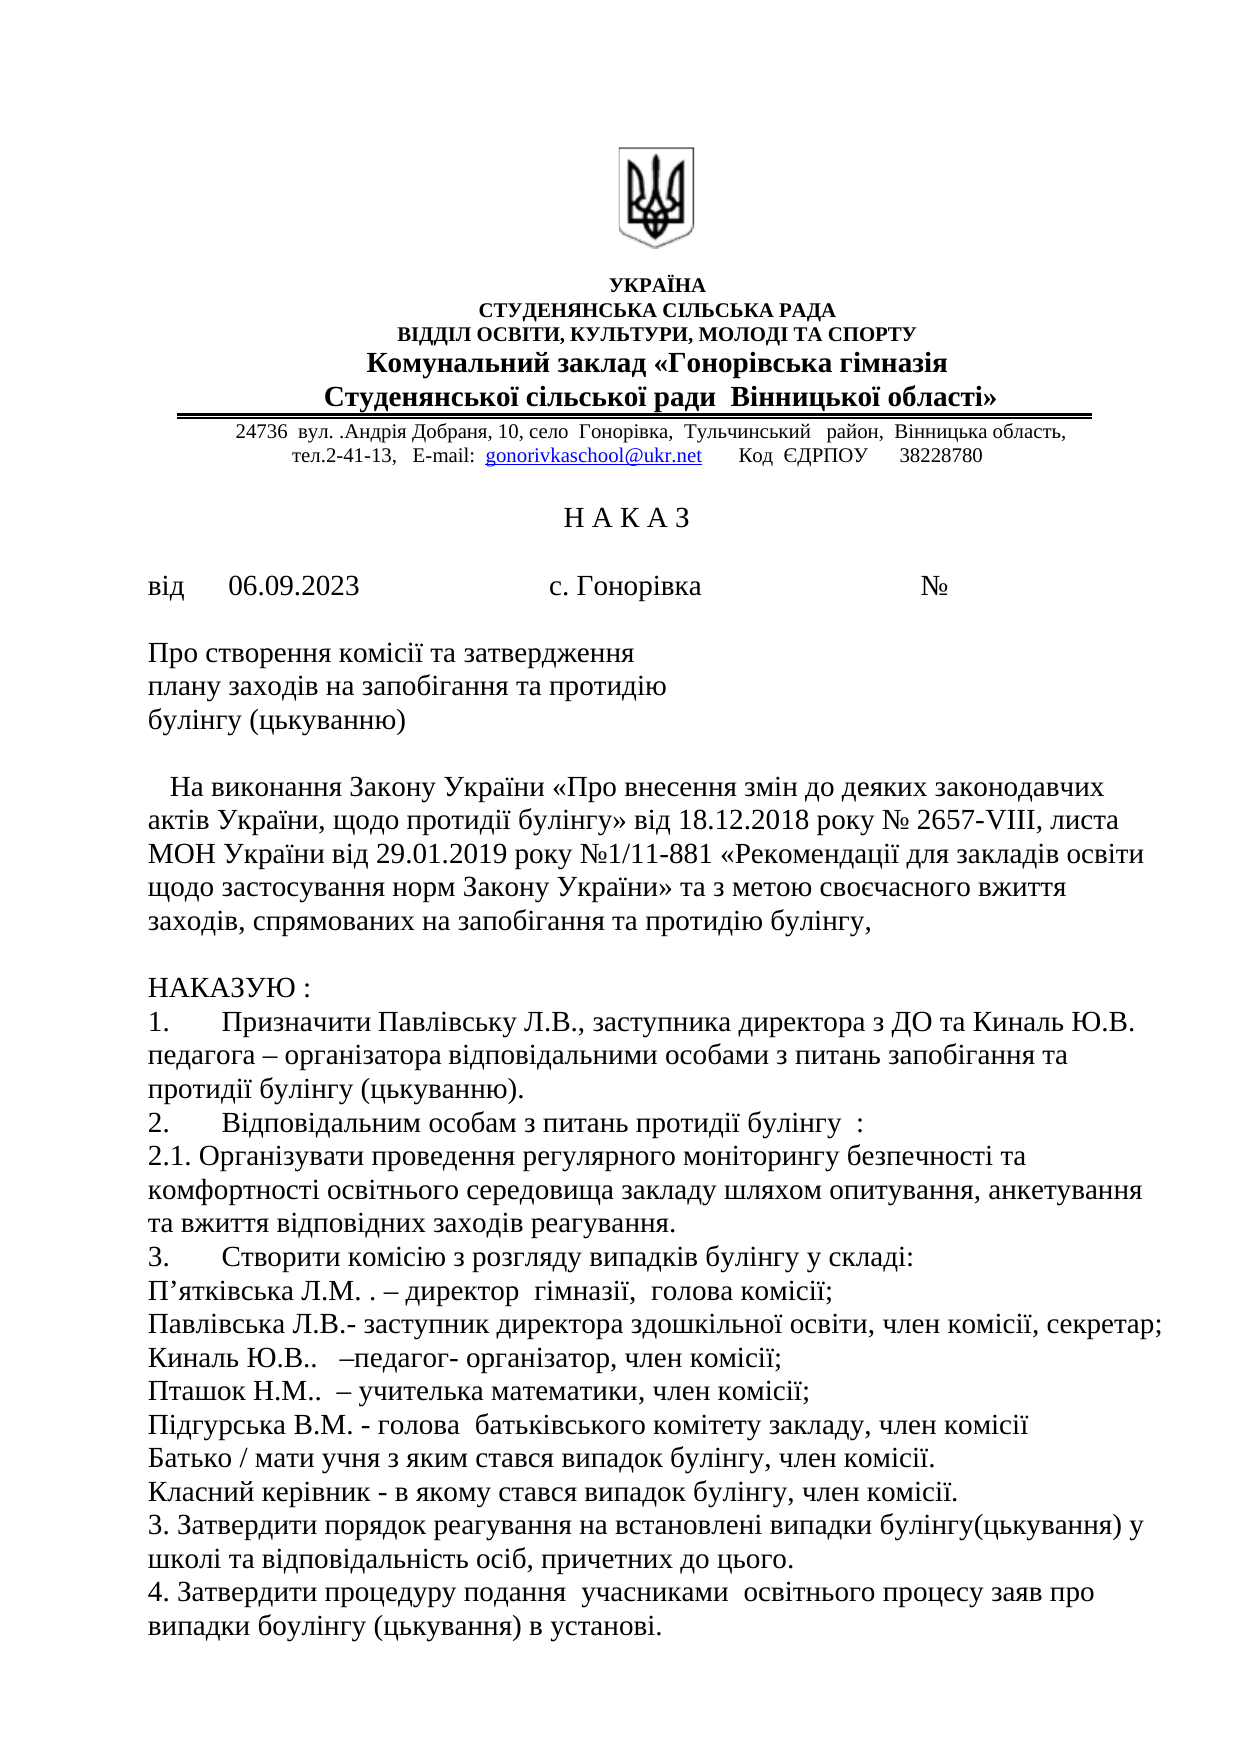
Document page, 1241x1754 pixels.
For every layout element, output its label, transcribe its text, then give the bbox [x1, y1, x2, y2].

text булінгу (цькуванню) [148, 702, 1167, 735]
text 3. Затвердити порядок реагування на встановлені випадки булінгу(цькування) у школі та відповідальність осіб, причетних до цього. [148, 1507, 1167, 1574]
text Класний керівник - в якому стався випадок булінгу, член комісії. [148, 1474, 1167, 1507]
text Киналь Ю.В.. –педагог- організатор, член комісії; [148, 1340, 1167, 1373]
text УКРАЇНА [148, 273, 1167, 297]
text 4. Затвердити процедуру подання учасниками освітнього процесу заяв про випадки боулінгу (цькування) в установі. [148, 1574, 1167, 1642]
text Комунальний заклад «Гонорівська гімназія [148, 346, 1167, 379]
list Створити комісію з розгляду випадків булінгу у складі: [148, 1239, 1167, 1273]
list Відповідальним особам з питань протидії булінгу : [148, 1105, 1167, 1138]
list Призначити Павлівську Л.В., заступника директора з ДО та Киналь Ю.В. педагога – організатора відповідальними особами з питань запобігання та протидії булінгу (цькуванню). [148, 1004, 1167, 1105]
text від 06.09.2023 с. Гонорівка № [148, 568, 1167, 601]
text П’ятківська Л.М. . – директор гімназії, голова комісії; [148, 1273, 1167, 1306]
text НАКАЗУЮ : [148, 970, 1167, 1004]
text Підгурська В.М. - голова батьківського комітету закладу, член комісії [148, 1407, 1167, 1440]
picture [618, 146, 696, 249]
text Н А К А З [148, 501, 1167, 534]
text На виконання Закону України «Про внесення змін до деяких законодавчих актів України, щодо протидії булінгу» від 18.12.2018 року № 2657-VІІІ, листа МОН України від 29.01.2019 року №1/11-881 «Рекомендації для закладів освіти щодо застосування норм Закону України» та з метою своєчасного вжиття заходів, спрямованих на запобігання та протидію булінгу, [148, 769, 1167, 937]
text Про створення комісії та затвердження [148, 635, 1167, 668]
text Студенянської сільської ради Вінницької області» [148, 379, 1167, 413]
table_header 24736 вул. .Андрія Добраня, 10, село Гонорівка, Тульчинський район, Вінницька область, тел.2-41-13, E-mail: gonorivkaschool@ukr.net Код ЄДРПОУ 38228780 [177, 419, 1092, 472]
text 2.1. Організувати проведення регулярного моніторингу безпечності та комфортності освітнього середовища закладу шляхом опитування, анкетування та вжиття відповідних заходів реагування. [148, 1138, 1167, 1239]
text Пташок Н.М.. – учителька математики, член комісії; [148, 1373, 1167, 1407]
text Павлівська Л.В.- заступник директора здошкільної освіти, член комісії, секретар; [148, 1306, 1167, 1340]
text Батько / мати учня з яким стався випадок булінгу, член комісії. [148, 1440, 1167, 1474]
text студенянська сільська рада [148, 297, 1167, 322]
text плану заходів на запобігання та протидію [148, 668, 1167, 702]
text відділ освіти, культури, молоді та спорту [148, 322, 1167, 346]
